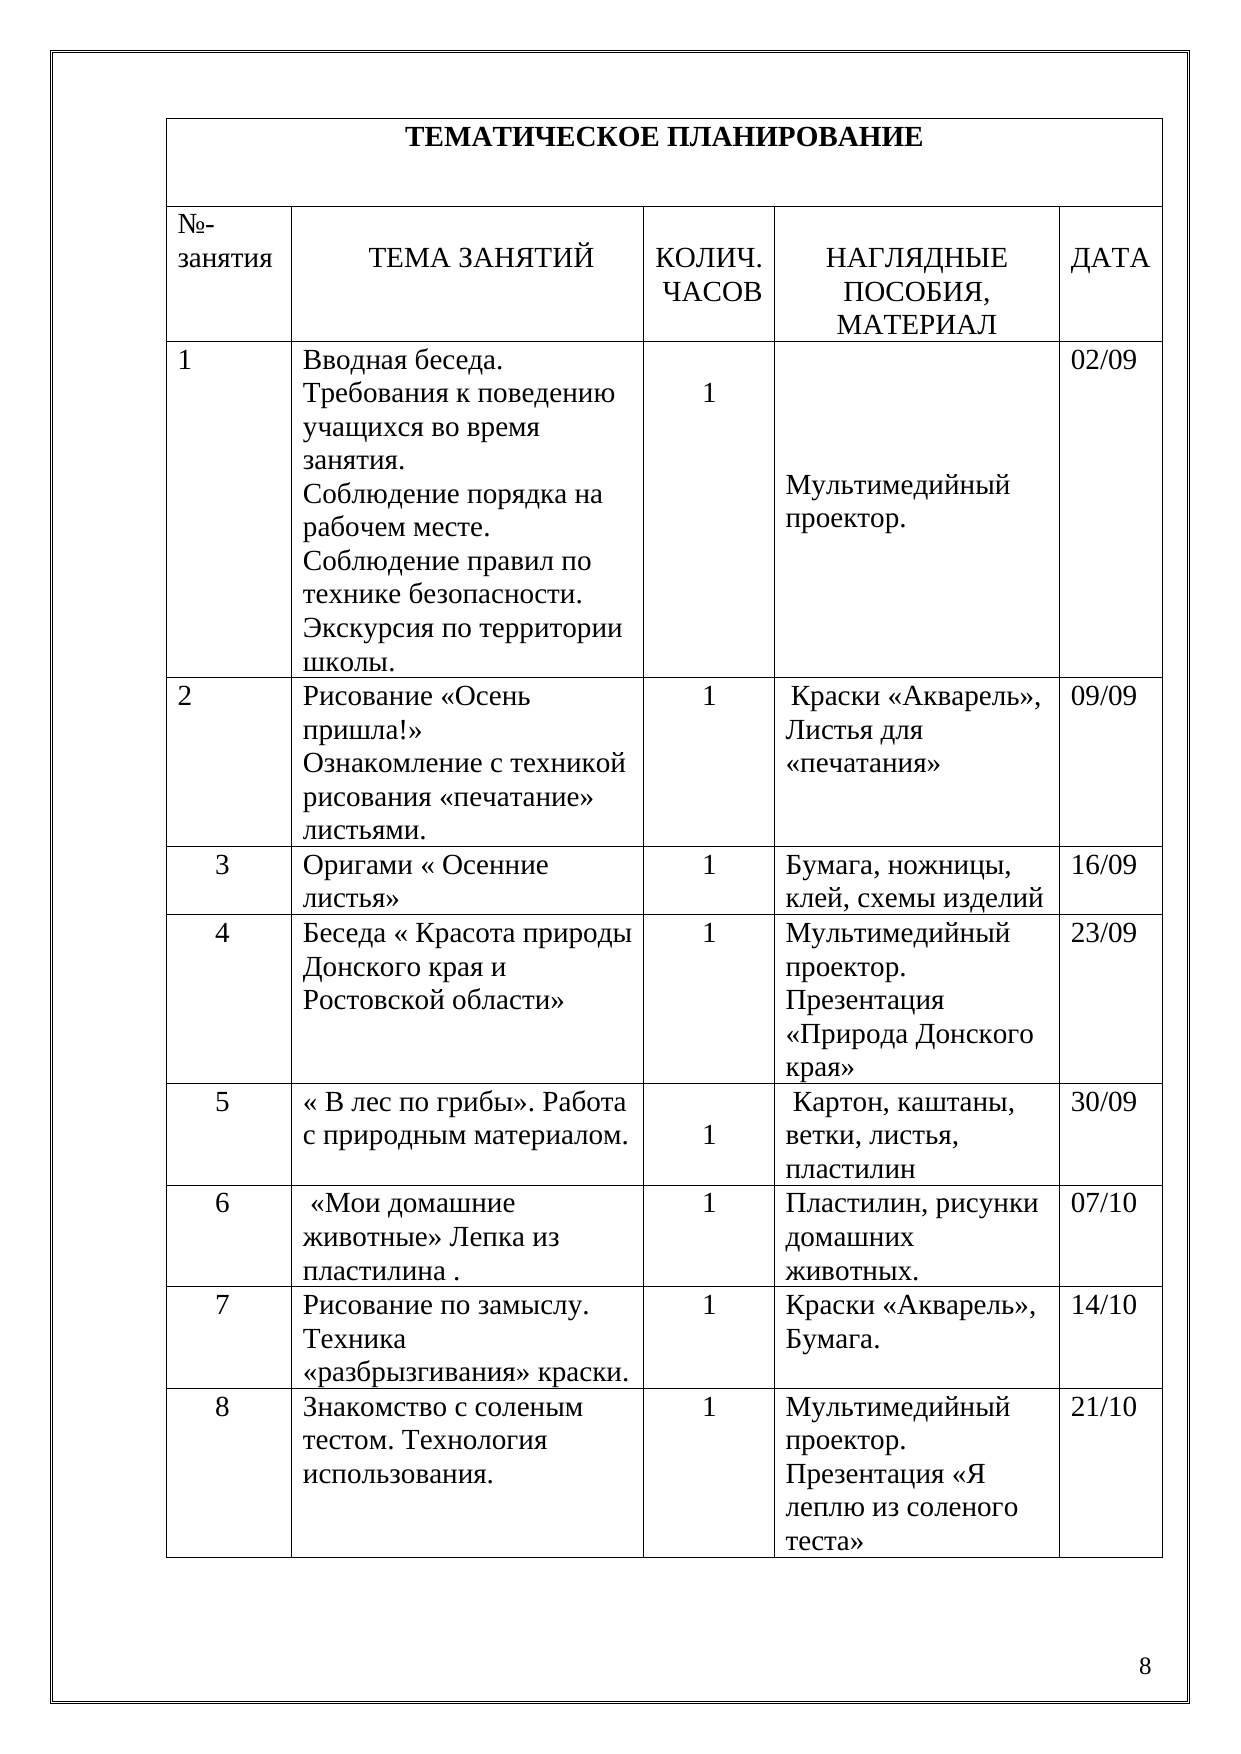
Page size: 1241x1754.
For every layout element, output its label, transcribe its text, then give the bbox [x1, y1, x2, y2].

table_cell Краски «Акварель», Листья для «печатания» [775, 678, 1059, 846]
table_cell ТЕМА ЗАНЯТИЙ [292, 207, 643, 341]
table_cell Рисование по замыслу. Техника «разбрызгивания» краски. [292, 1287, 643, 1388]
table_cell Мультимедийный проектор. [775, 342, 1059, 677]
table_cell КОЛИЧ. ЧАСОВ [644, 207, 774, 341]
table_cell 1 [644, 1186, 774, 1286]
table_cell Оригами « Осенние листья» [292, 847, 643, 914]
table_cell 1 [644, 342, 774, 677]
table_cell «Мои домашние животные» Лепка из пластилина . [292, 1186, 643, 1286]
table_cell Рисование «Осень пришла!» Ознакомление с техникой рисования «печатание» листьями. [292, 678, 643, 846]
table_cell 4 [167, 915, 291, 1083]
table_cell Знакомство с соленым тестом. Технология использования. [292, 1389, 643, 1557]
table_cell Вводная беседа. Требования к поведению учащихся во время занятия. Соблюдение порядка на рабочем месте. Соблюдение правил по технике безопасности. Экскурсия по территории школы. [292, 342, 643, 677]
table_cell 1 [644, 847, 774, 914]
table_cell 09/09 [1060, 678, 1162, 846]
table_cell « В лес по грибы». Работа с природным материалом. [292, 1084, 643, 1184]
table_cell 16/09 [1060, 847, 1162, 914]
table_cell 14/10 [1060, 1287, 1162, 1388]
table_cell 1 [644, 1389, 774, 1557]
table_cell 30/09 [1060, 1084, 1162, 1184]
table_cell 7 [167, 1287, 291, 1388]
table_cell 8 [167, 1389, 291, 1557]
table_cell 1 [167, 342, 291, 677]
table_cell Беседа « Красота природы Донского края и Ростовской области» [292, 915, 643, 1083]
table_cell 6 [167, 1186, 291, 1286]
table_cell 1 [644, 678, 774, 846]
table_cell 2 [167, 678, 291, 846]
table_cell ДАТА [1060, 207, 1162, 341]
table_cell НАГЛЯДНЫЕ ПОСОБИЯ, МАТЕРИАЛ [775, 207, 1059, 341]
table_cell 3 [167, 847, 291, 914]
table_cell 23/09 [1060, 915, 1162, 1083]
table_cell 5 [167, 1084, 291, 1184]
table_cell Мультимедийный проектор. Презентация «Природа Донского края» [775, 915, 1059, 1083]
table_cell Бумага, ножницы, клей, схемы изделий [775, 847, 1059, 914]
table_cell Картон, каштаны, ветки, листья, пластилин [775, 1084, 1059, 1184]
table_cell 21/10 [1060, 1389, 1162, 1557]
table_header ТЕМАТИЧЕСКОЕ ПЛАНИРОВАНИЕ [167, 119, 1162, 206]
table_cell Краски «Акварель», Бумага. [775, 1287, 1059, 1388]
table_cell 02/09 [1060, 342, 1162, 677]
table_cell 1 [644, 915, 774, 1083]
table_cell 1 [644, 1287, 774, 1388]
table_cell №- занятия [167, 207, 291, 341]
table_cell Мультимедийный проектор. Презентация «Я леплю из соленого теста» [775, 1389, 1059, 1557]
table_cell 1 [644, 1084, 774, 1184]
table_cell 07/10 [1060, 1186, 1162, 1286]
table_cell Пластилин, рисунки домашних животных. [775, 1186, 1059, 1286]
